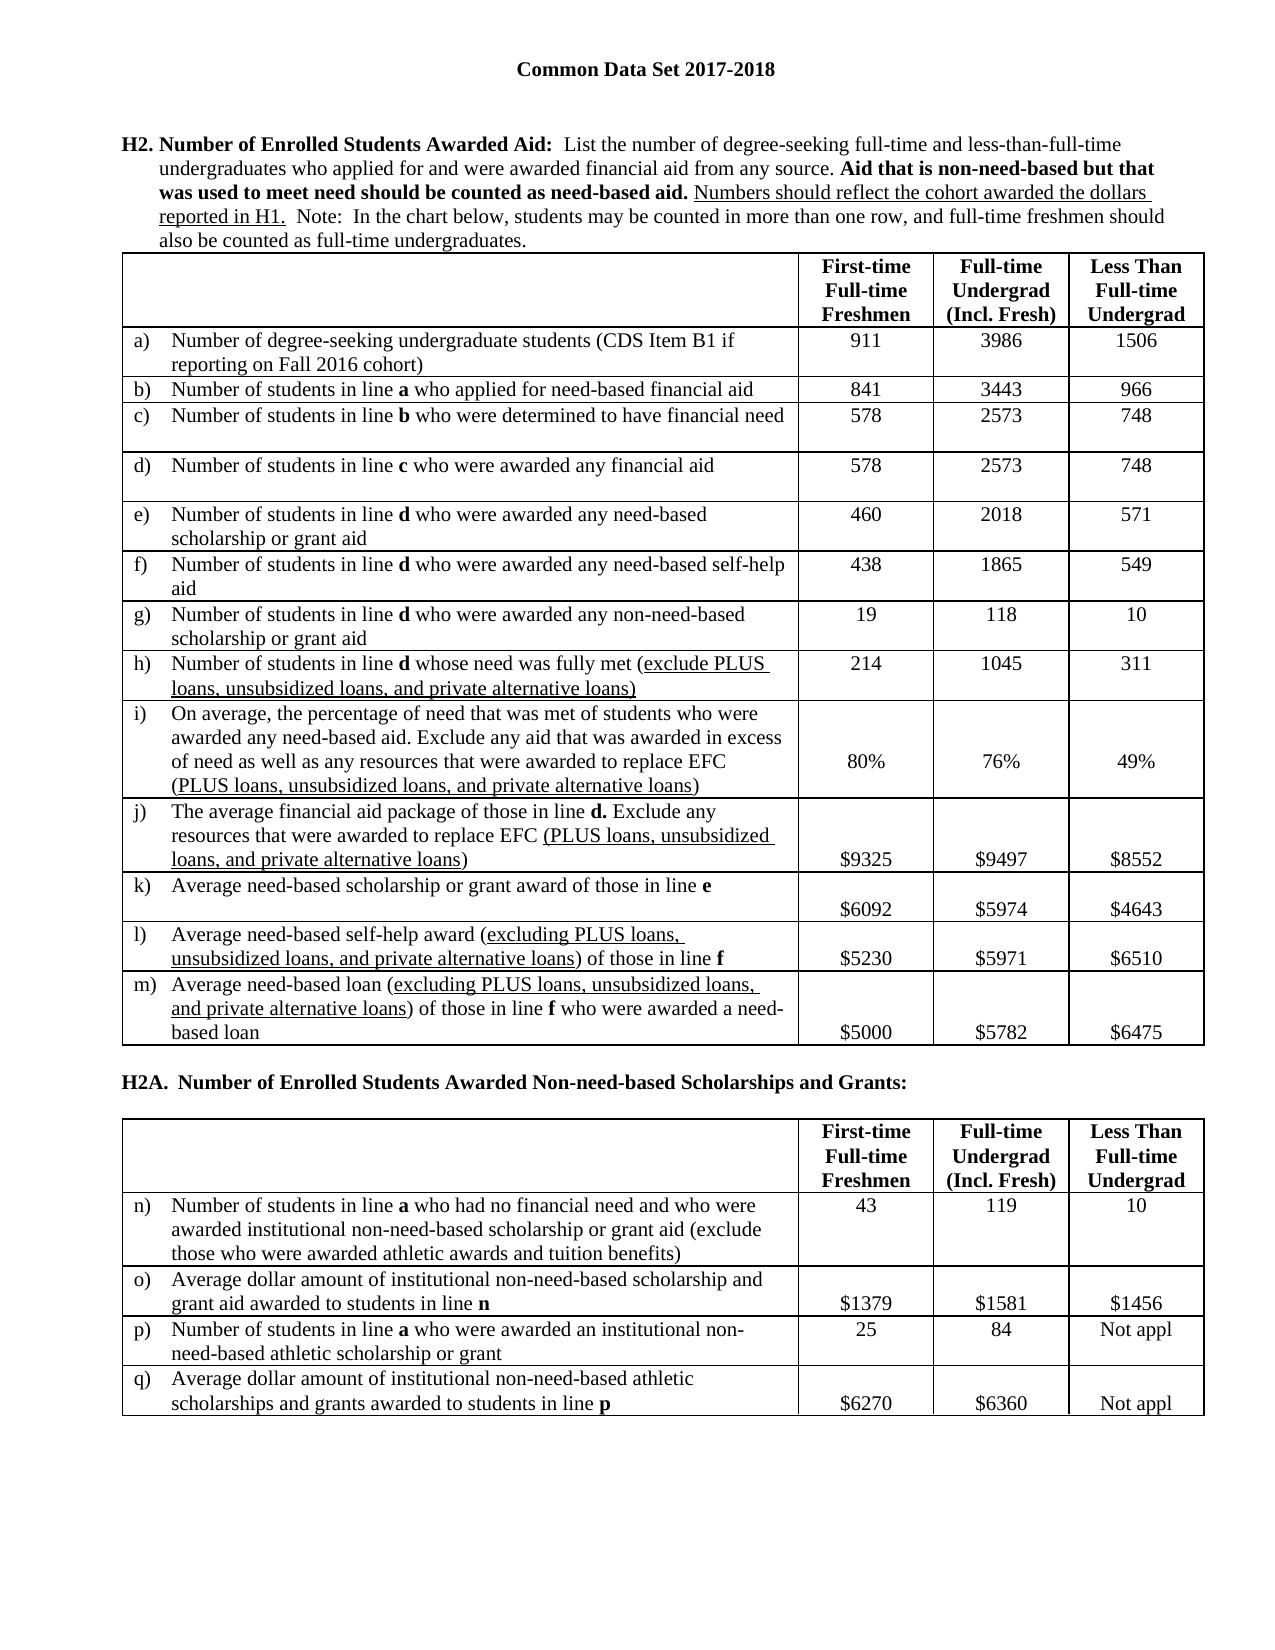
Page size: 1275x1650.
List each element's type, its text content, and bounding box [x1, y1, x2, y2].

table_cell 911 [799, 328, 933, 376]
table_cell 841 [799, 377, 933, 401]
table_cell g) Number of students in line d who were awarded any non-need-based scholarship or grant aid [123, 602, 798, 650]
table_cell $1456 [1070, 1267, 1203, 1315]
table_cell Average need-based scholarship or grant award of those in line e [123, 873, 798, 921]
table_cell n) Number of students in line a who had no financial need and who were awarded institutional non-need-based scholarship or grant aid (exclude those who were awarded athletic awards and tuition benefits) [123, 1193, 798, 1265]
table_cell $6270 [799, 1366, 933, 1414]
text H2A. Number of Enrolled Students Awarded Non-need-based Scholarships and Grants: [121, 1070, 1170, 1094]
table_cell 49% [1070, 701, 1203, 797]
table_cell q) Average dollar amount of institutional non-need-based athletic scholarships and grants awarded to students in line p [123, 1366, 798, 1414]
table_cell $6510 [1070, 922, 1203, 970]
table_cell 1506 [1070, 328, 1203, 376]
table_cell Number of students in line c who were awarded any financial aid [123, 453, 798, 501]
table_cell 3443 [934, 377, 1068, 401]
table_cell $6360 [934, 1366, 1068, 1414]
table_cell 578 [799, 403, 933, 451]
table_cell $5782 [934, 972, 1068, 1044]
table_cell $1379 [799, 1267, 933, 1315]
table_header [123, 1120, 798, 1192]
table_cell 1045 [934, 651, 1068, 699]
table_header [123, 254, 798, 326]
table_cell 76% [934, 701, 1068, 797]
table_cell 214 [799, 651, 933, 699]
table_cell $9497 [934, 799, 1068, 871]
table_cell b) Number of students in line a who applied for need-based financial aid [123, 377, 798, 401]
table_cell $1581 [934, 1267, 1068, 1315]
table_header Less Than Full-time Undergrad [1070, 1120, 1203, 1192]
table_cell $4643 [1070, 873, 1203, 921]
table_header Full-time Undergrad (Incl. Fresh) [934, 1120, 1068, 1192]
table_cell c) Number of students in line b who were determined to have financial need [123, 403, 798, 451]
table_cell 25 [799, 1317, 933, 1365]
table_cell 2573 [934, 403, 1068, 451]
table_cell 10 [1070, 1193, 1203, 1265]
table_cell $6475 [1070, 972, 1203, 1044]
table_cell 460 [799, 502, 933, 550]
table_cell o) Average dollar amount of institutional non-need-based scholarship and grant aid awarded to students in line n [123, 1267, 798, 1315]
table_cell Not appl [1070, 1366, 1203, 1414]
table_cell $8552 [1070, 799, 1203, 871]
table_cell $5971 [934, 922, 1068, 970]
table_cell $5230 [799, 922, 933, 970]
table_cell 578 [799, 453, 933, 501]
table_cell p) Number of students in line a who were awarded an institutional non-need-based athletic scholarship or grant [123, 1317, 798, 1365]
table_cell 43 [799, 1193, 933, 1265]
table_cell f) Number of students in line d who were awarded any need-based self-help aid [123, 552, 798, 600]
table_cell 3986 [934, 328, 1068, 376]
table_cell 571 [1070, 502, 1203, 550]
table_cell 2018 [934, 502, 1068, 550]
table_cell 80% [799, 701, 933, 797]
table_cell a) Number of degree-seeking undergraduate students (CDS Item B1 if reporting on Fall 2016 cohort) [123, 328, 798, 376]
table_cell 966 [1070, 377, 1203, 401]
table_cell 748 [1070, 453, 1203, 501]
table_cell 549 [1070, 552, 1203, 600]
table_cell 19 [799, 602, 933, 650]
table_cell j) The average financial aid package of those in line d. Exclude any resources that were awarded to replace EFC (PLUS loans, unsubsidized loans, and private alternative loans) [123, 799, 798, 871]
table_header First-time Full-time Freshmen [799, 254, 933, 326]
table_cell 1865 [934, 552, 1068, 600]
table_cell m) Average need-based loan (excluding PLUS loans, unsubsidized loans, and private alternative loans) of those in line f who were awarded a need-based loan [123, 972, 798, 1044]
table_cell $5000 [799, 972, 933, 1044]
table_cell 10 [1070, 602, 1203, 650]
table_cell 2573 [934, 453, 1068, 501]
table_cell Not appl [1070, 1317, 1203, 1365]
table_cell $5974 [934, 873, 1068, 921]
table_cell 118 [934, 602, 1068, 650]
table_cell 119 [934, 1193, 1068, 1265]
text H2. Number of Enrolled Students Awarded Aid: List the number of degree-seeking full-time and less-than-full-time undergraduates who applied for and were awarded financial aid from any source. Aid that is non-need-based but that was used to meet need should be counted as need-based aid. Numbers should reflect the cohort awarded the dollars reported in H1. Note: In the chart below, students may be counted in more than one row, and full-time freshmen should also be counted as full-time undergraduates. [121, 132, 1170, 252]
table_cell $9325 [799, 799, 933, 871]
table_header Full-time Undergrad (Incl. Fresh) [934, 254, 1068, 326]
table_cell 438 [799, 552, 933, 600]
table_cell i) On average, the percentage of need that was met of students who were awarded any need-based aid. Exclude any aid that was awarded in excess of need as well as any resources that were awarded to replace EFC (PLUS loans, unsubsidized loans, and private alternative loans) [123, 701, 798, 797]
table_header First-time Full-time Freshmen [799, 1120, 933, 1192]
table_cell l) Average need-based self-help award (excluding PLUS loans, unsubsidized loans, and private alternative loans) of those in line f [123, 922, 798, 970]
table_cell $6092 [799, 873, 933, 921]
table_cell e) Number of students in line d who were awarded any need-based scholarship or grant aid [123, 502, 798, 550]
table_header Less Than Full-time Undergrad [1070, 254, 1203, 326]
table_cell 84 [934, 1317, 1068, 1365]
table_cell 311 [1070, 651, 1203, 699]
table_cell h) Number of students in line d whose need was fully met (exclude PLUS loans, unsubsidized loans, and private alternative loans) [123, 651, 798, 699]
table_cell 748 [1070, 403, 1203, 451]
